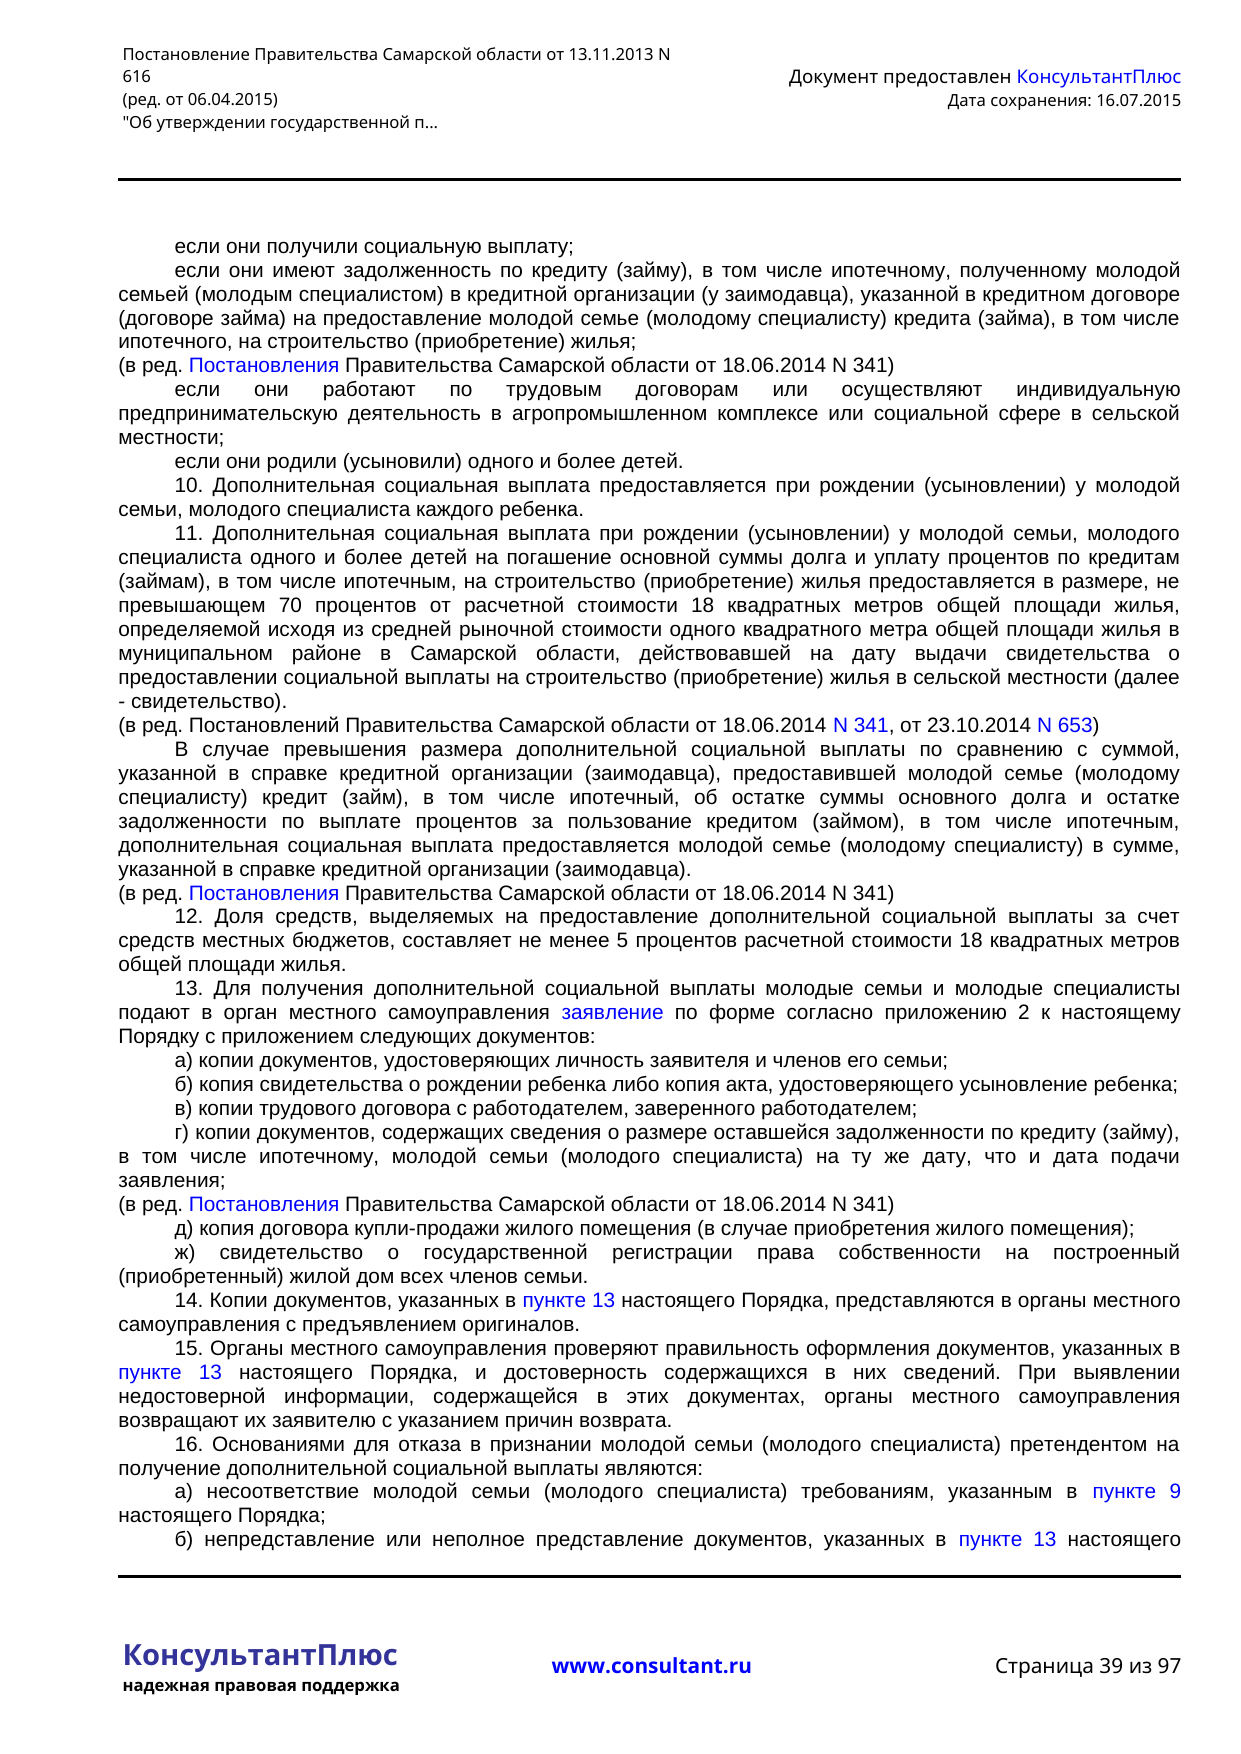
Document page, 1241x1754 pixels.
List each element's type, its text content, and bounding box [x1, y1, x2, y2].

text 13. Для получения дополнительной социальной выплаты молодые семьи и молодые специалисты подают в орган местного самоуправления заявление по форме согласно приложению 2 к настоящему Порядку с приложением следующих документов: [118, 976, 1181, 1048]
text 12. Доля средств, выделяемых на предоставление дополнительной социальной выплаты за счет средств местных бюджетов, составляет не менее 5 процентов расчетной стоимости 18 квадратных метров общей площади жилья. [118, 904, 1181, 976]
text если они получили социальную выплату; [118, 233, 1181, 257]
text В случае превышения размера дополнительной социальной выплаты по сравнению с суммой, указанной в справке кредитной организации (заимодавца), предоставившей молодой семье (молодому специалисту) кредит (займ), в том числе ипотечный, об остатке суммы основного долга и остатке задолженности по выплате процентов за пользование кредитом (займом), в том числе ипотечным, дополнительная социальная выплата предоставляется молодой семье (молодому специалисту) в сумме, указанной в справке кредитной организации (заимодавца). [118, 737, 1181, 880]
text 16. Основаниями для отказа в признании молодой семьи (молодого специалиста) претендентом на получение дополнительной социальной выплаты являются: [118, 1431, 1181, 1479]
text если они родили (усыновили) одного и более детей. [118, 449, 1181, 473]
text г) копии документов, содержащих сведения о размере оставшейся задолженности по кредиту (займу), в том числе ипотечному, молодой семьи (молодого специалиста) на ту же дату, что и дата подачи заявления; [118, 1120, 1181, 1192]
text 14. Копии документов, указанных в пункте 13 настоящего Порядка, представляются в органы местного самоуправления с предъявлением оригиналов. [118, 1288, 1181, 1336]
text (в ред. Постановления Правительства Самарской области от 18.06.2014 N 341) [118, 880, 1181, 904]
text 15. Органы местного самоуправления проверяют правильность оформления документов, указанных в пункте 13 настоящего Порядка, и достоверность содержащихся в них сведений. При выявлении недостоверной информации, содержащейся в этих документах, органы местного самоуправления возвращают их заявителю с указанием причин возврата. [118, 1336, 1181, 1431]
text если они имеют задолженность по кредиту (займу), в том числе ипотечному, полученному молодой семьей (молодым специалистом) в кредитной организации (у заимодавца), указанной в кредитном договоре (договоре займа) на предоставление молодой семье (молодому специалисту) кредита (займа), в том числе ипотечного, на строительство (приобретение) жилья; [118, 257, 1181, 353]
text (в ред. Постановления Правительства Самарской области от 18.06.2014 N 341) [118, 1192, 1181, 1216]
text (в ред. Постановлений Правительства Самарской области от 18.06.2014 N 341, от 23.10.2014 N 653) [118, 713, 1181, 737]
text а) несоответствие молодой семьи (молодого специалиста) требованиям, указанным в пункте 9 настоящего Порядка; [118, 1479, 1181, 1527]
text 10. Дополнительная социальная выплата предоставляется при рождении (усыновлении) у молодой семьи, молодого специалиста каждого ребенка. [118, 473, 1181, 521]
text а) копии документов, удостоверяющих личность заявителя и членов его семьи; [118, 1048, 1181, 1072]
text ж) свидетельство о государственной регистрации права собственности на построенный (приобретенный) жилой дом всех членов семьи. [118, 1240, 1181, 1288]
text если они работают по трудовым договорам или осуществляют индивидуальную предпринимательскую деятельность в агропромышленном комплексе или социальной сфере в сельской местности; [118, 377, 1181, 449]
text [118, 1527, 1181, 1551]
text б) копия свидетельства о рождении ребенка либо копия акта, удостоверяющего усыновление ребенка; [118, 1072, 1181, 1096]
text в) копии трудового договора с работодателем, заверенного работодателем; [118, 1096, 1181, 1120]
text 11. Дополнительная социальная выплата при рождении (усыновлении) у молодой семьи, молодого специалиста одного и более детей на погашение основной суммы долга и уплату процентов по кредитам (займам), в том числе ипотечным, на строительство (приобретение) жилья предоставляется в размере, не превышающем 70 процентов от расчетной стоимости 18 квадратных метров общей площади жилья, определяемой исходя из средней рыночной стоимости одного квадратного метра общей площади жилья в муниципальном районе в Самарской области, действовавшей на дату выдачи свидетельства о предоставлении социальной выплаты на строительство (приобретение) жилья в сельской местности (далее - свидетельство). [118, 521, 1181, 713]
text (в ред. Постановления Правительства Самарской области от 18.06.2014 N 341) [118, 353, 1181, 377]
text д) копия договора купли-продажи жилого помещения (в случае приобретения жилого помещения); [118, 1216, 1181, 1240]
